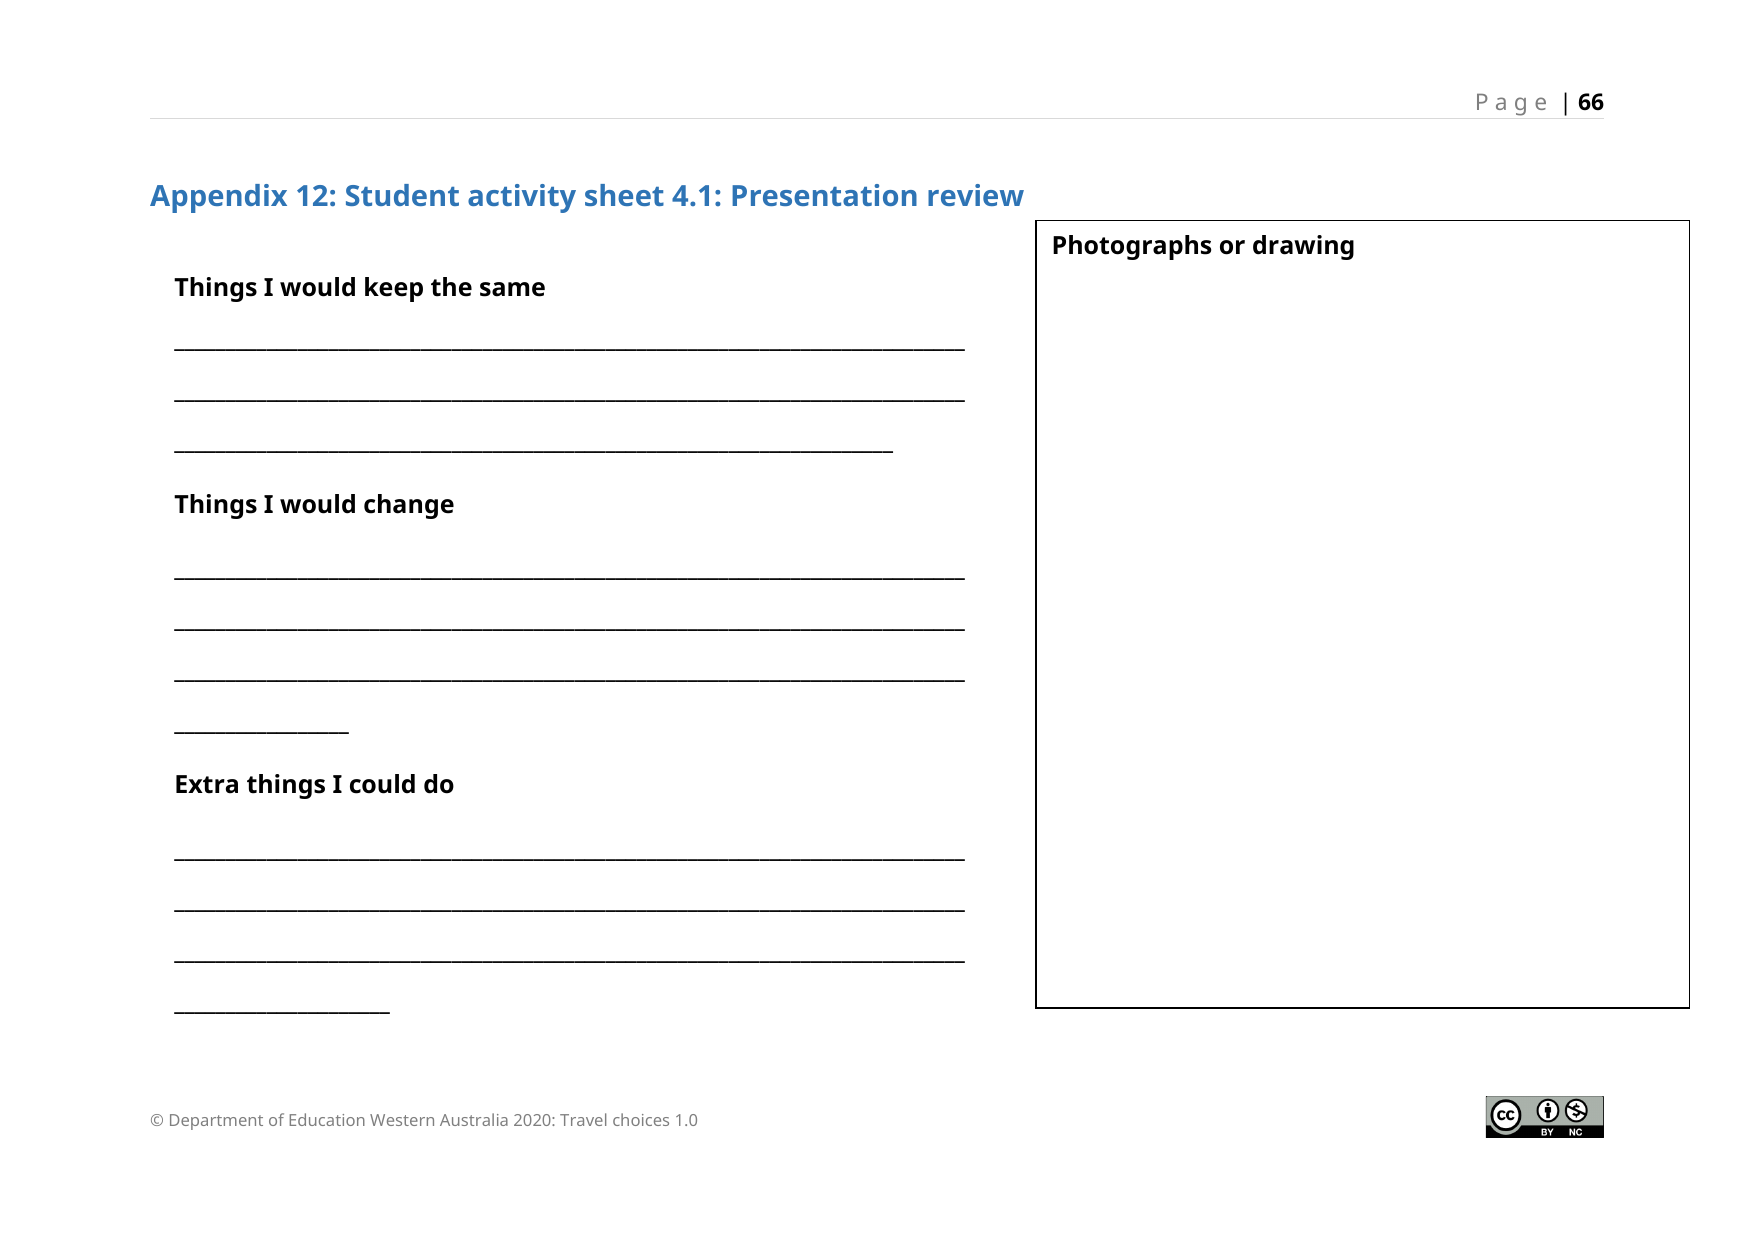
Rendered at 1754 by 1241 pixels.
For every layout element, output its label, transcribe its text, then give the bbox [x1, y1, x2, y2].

subtitle Appendix 12: Student activity sheet 4.1: Presentation review [150, 175, 1604, 214]
picture [1485, 1096, 1604, 1138]
